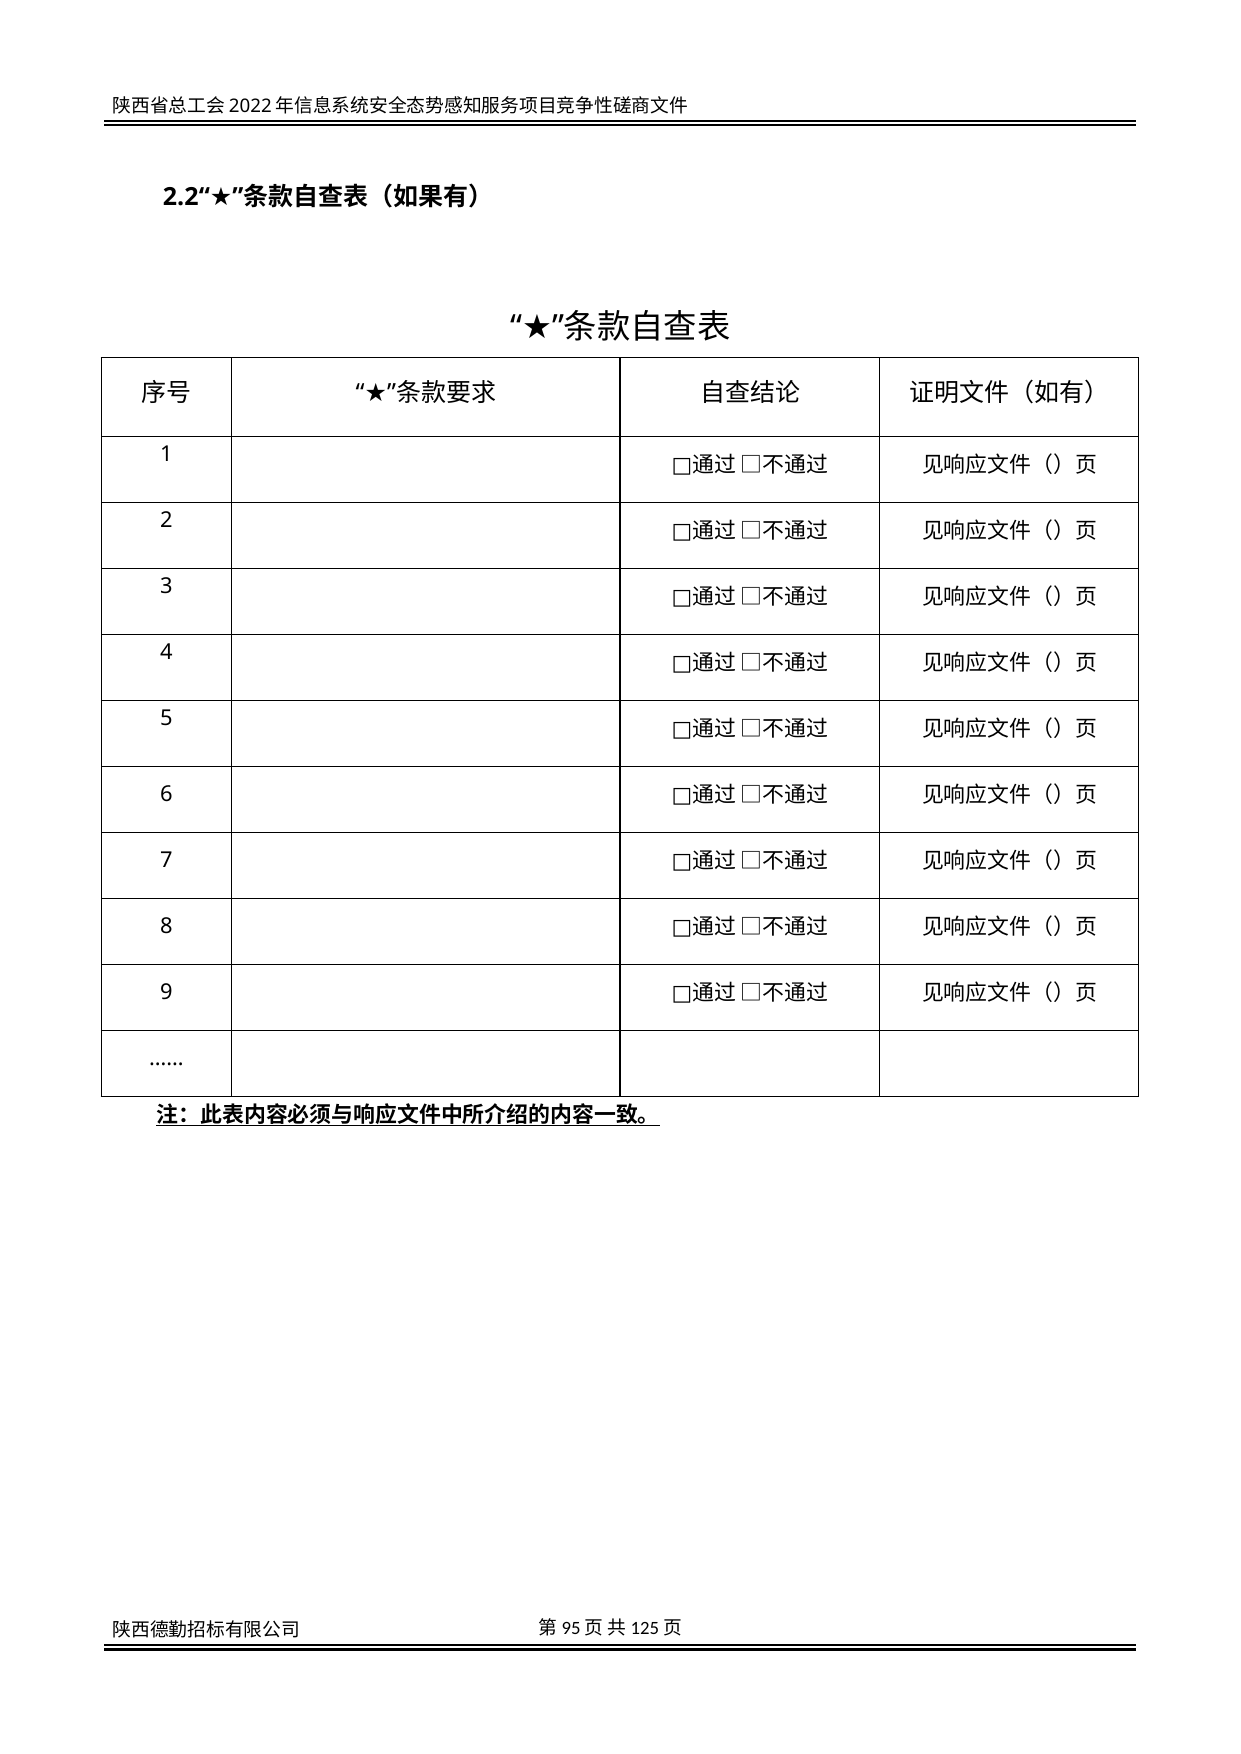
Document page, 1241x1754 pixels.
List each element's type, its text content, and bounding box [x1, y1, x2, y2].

table_cell □通过 □不通过 [621, 635, 879, 700]
table_cell 见响应文件（）页 [880, 437, 1138, 502]
table_cell 见响应文件（）页 [880, 503, 1138, 568]
table_cell [232, 503, 619, 568]
table_header 证明文件（如有） [880, 358, 1138, 436]
table_cell 见响应文件（）页 [880, 701, 1138, 766]
table_cell [232, 701, 619, 766]
table_cell [232, 437, 619, 502]
table_cell [232, 833, 619, 898]
text 注：此表内容必须与响应文件中所介绍的内容一致。 [112, 1097, 1128, 1129]
table_header “★”条款要求 [232, 358, 619, 436]
table_cell □通过 □不通过 [621, 899, 879, 964]
table_cell □通过 □不通过 [621, 833, 879, 898]
table_cell [232, 767, 619, 832]
table_cell 9 [102, 965, 231, 1030]
table_cell □通过 □不通过 [621, 701, 879, 766]
table_cell □通过 □不通过 [621, 569, 879, 634]
table_cell 2 [102, 503, 231, 568]
table_cell [232, 635, 619, 700]
table_cell 见响应文件（）页 [880, 899, 1138, 964]
table_cell 见响应文件（）页 [880, 767, 1138, 832]
table_cell 4 [102, 635, 231, 700]
table_header 序号 [102, 358, 231, 436]
table_cell 见响应文件（）页 [880, 635, 1138, 700]
table_cell 1 [102, 437, 231, 502]
table_cell [232, 899, 619, 964]
table_cell 7 [102, 833, 231, 898]
table_cell …… [102, 1031, 231, 1096]
table_cell 5 [102, 701, 231, 766]
table_cell [621, 1031, 879, 1096]
text 2.2“★”条款自查表（如果有） [112, 162, 1128, 227]
table_cell [232, 965, 619, 1030]
text “★”条款自查表 [112, 292, 1128, 357]
table_cell 见响应文件（）页 [880, 965, 1138, 1030]
table_cell □通过 □不通过 [621, 503, 879, 568]
table_cell 见响应文件（）页 [880, 569, 1138, 634]
table_cell [880, 1031, 1138, 1096]
table_cell 6 [102, 767, 231, 832]
table_cell □通过 □不通过 [621, 437, 879, 502]
table_cell □通过 □不通过 [621, 965, 879, 1030]
table_cell 8 [102, 899, 231, 964]
table_cell 3 [102, 569, 231, 634]
table_cell 见响应文件（）页 [880, 833, 1138, 898]
table_cell □通过 □不通过 [621, 767, 879, 832]
table_cell [232, 569, 619, 634]
table_cell [232, 1031, 619, 1096]
table_header 自查结论 [621, 358, 879, 436]
